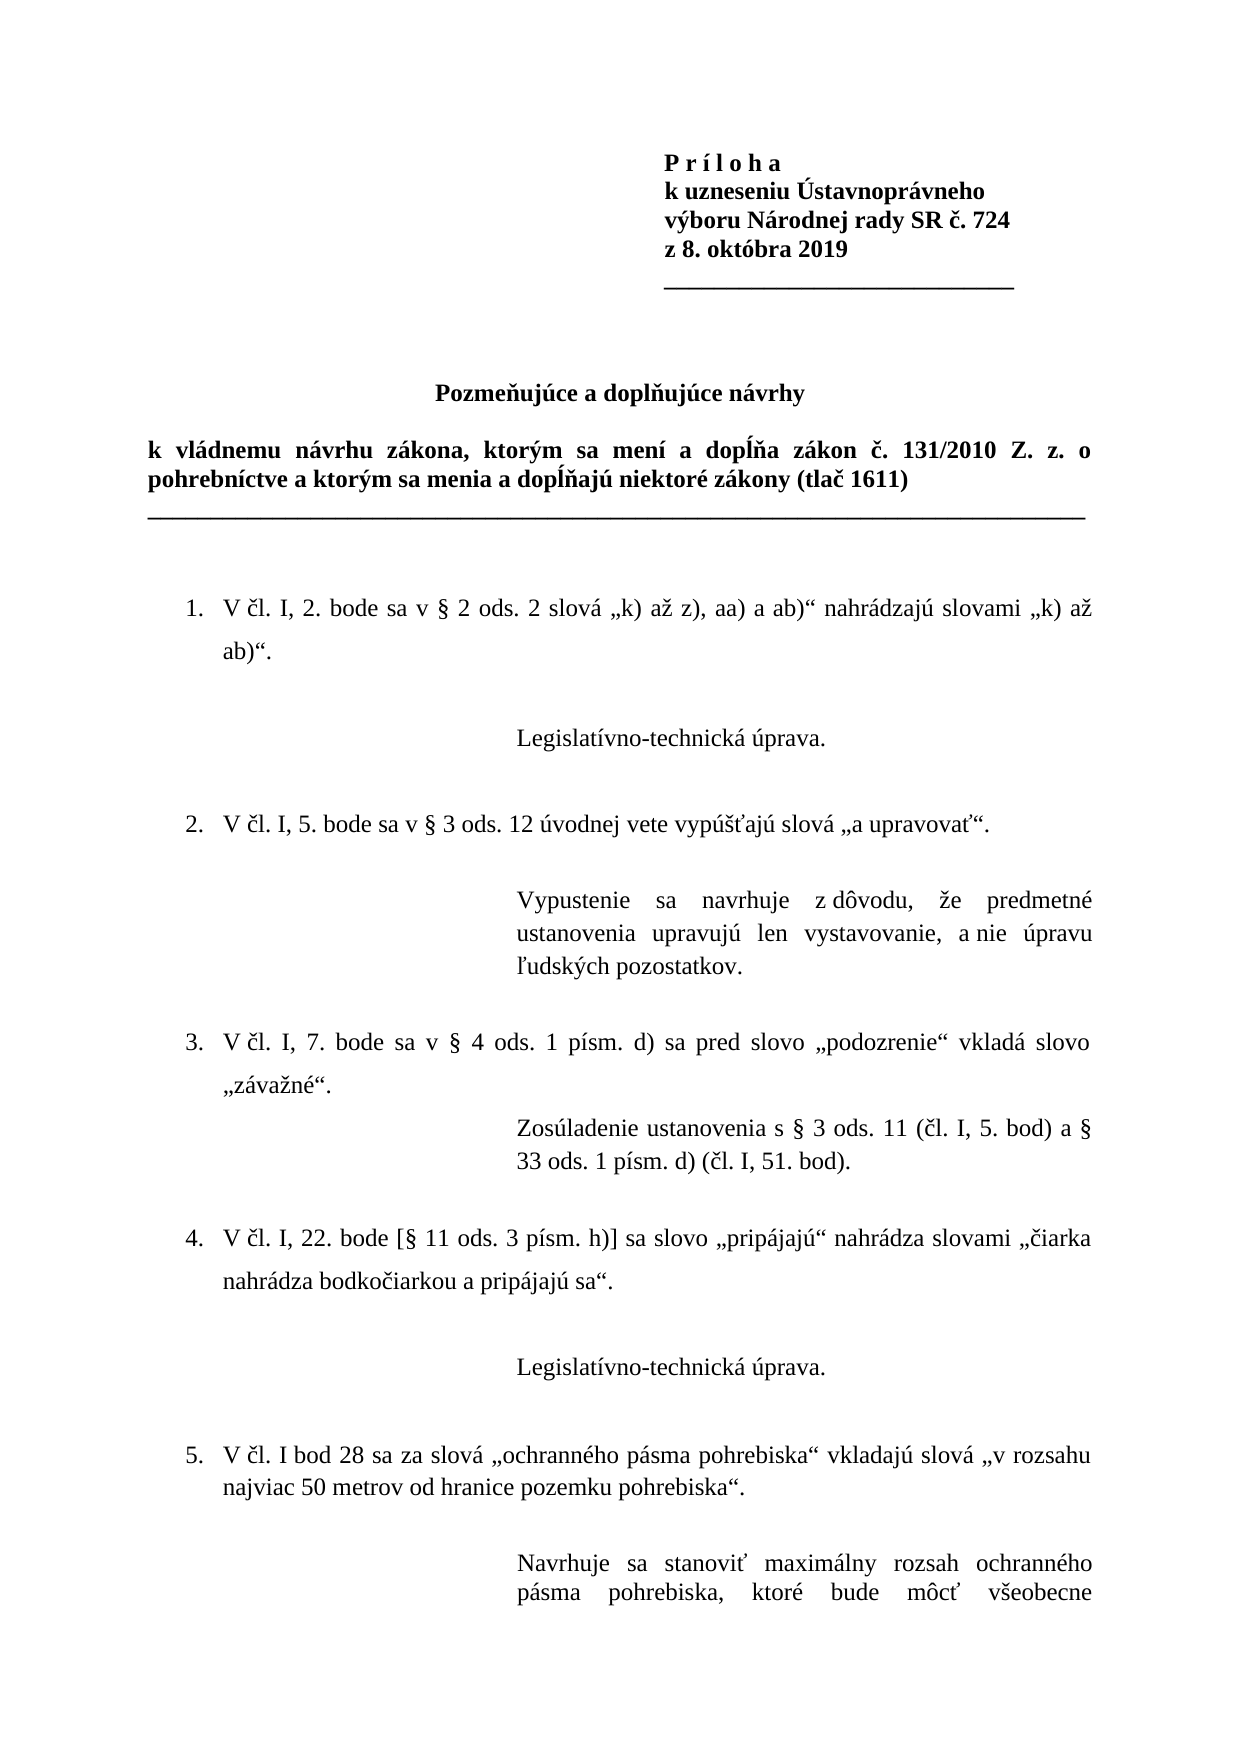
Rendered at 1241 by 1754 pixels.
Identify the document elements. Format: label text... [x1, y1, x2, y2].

text ____________________________ [591, 263, 1093, 291]
text k uzneseniu Ústavnoprávneho [591, 176, 1093, 205]
list Zosúladenie ustanovenia s § 3 ods. 11 (čl. I, 5. bod) a § 33 ods. 1 písm. d) (čl. I, 51. bod). [516, 1113, 1093, 1175]
list V čl. I bod 28 sa za slová „ochranného pásma pohrebiska“ vkladajú slová „v rozsahu najviac 50 metrov od hranice pozemku pohrebiska“. [185, 1441, 1093, 1500]
list V čl. I, 2. bode sa v § 2 ods. 2 slová „k) až z), aa) a ab)“ nahrádzajú slovami „k) až ab)“. [185, 593, 1093, 665]
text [517, 1548, 1093, 1606]
list Legislatívno-technická úprava. [516, 1352, 1093, 1381]
text k vládnemu návrhu zákona, ktorým sa mení a dopĺňa zákon č. 131/2010 Z. z. o pohrebníctve a ktorým sa menia a dopĺňajú niektoré zákony (tlač 1611) [148, 435, 1093, 493]
text ___________________________________________________________________________ [148, 493, 1093, 521]
text Pozmeňujúce a doplňujúce návrhy [148, 378, 1093, 406]
list Legislatívno-technická úprava. [516, 723, 1093, 751]
subtitle P r í l o h a [590, 148, 1093, 176]
list V čl. I, 5. bode sa v § 3 ods. 12 úvodnej vete vypúšťajú slová „a upravovať“. [185, 809, 1093, 838]
list V čl. I, 7. bode sa v § 4 ods. 1 písm. d) sa pred slovo „podozrenie“ vkladá slovo „závažné“. [185, 1027, 1093, 1099]
text výboru Národnej rady SR č. 724 [591, 205, 1093, 234]
list Vypustenie sa navrhuje z dôvodu, že predmetné ustanovenia upravujú len vystavovanie, a nie úpravu ľudských pozostatkov. [516, 885, 1093, 980]
text z 8. októbra 2019 [591, 234, 1093, 263]
list V čl. I, 22. bode [§ 11 ods. 3 písm. h)] sa slovo „pripájajú“ nahrádza slovami „čiarka nahrádza bodkočiarkou a pripájajú sa“. [185, 1223, 1093, 1294]
